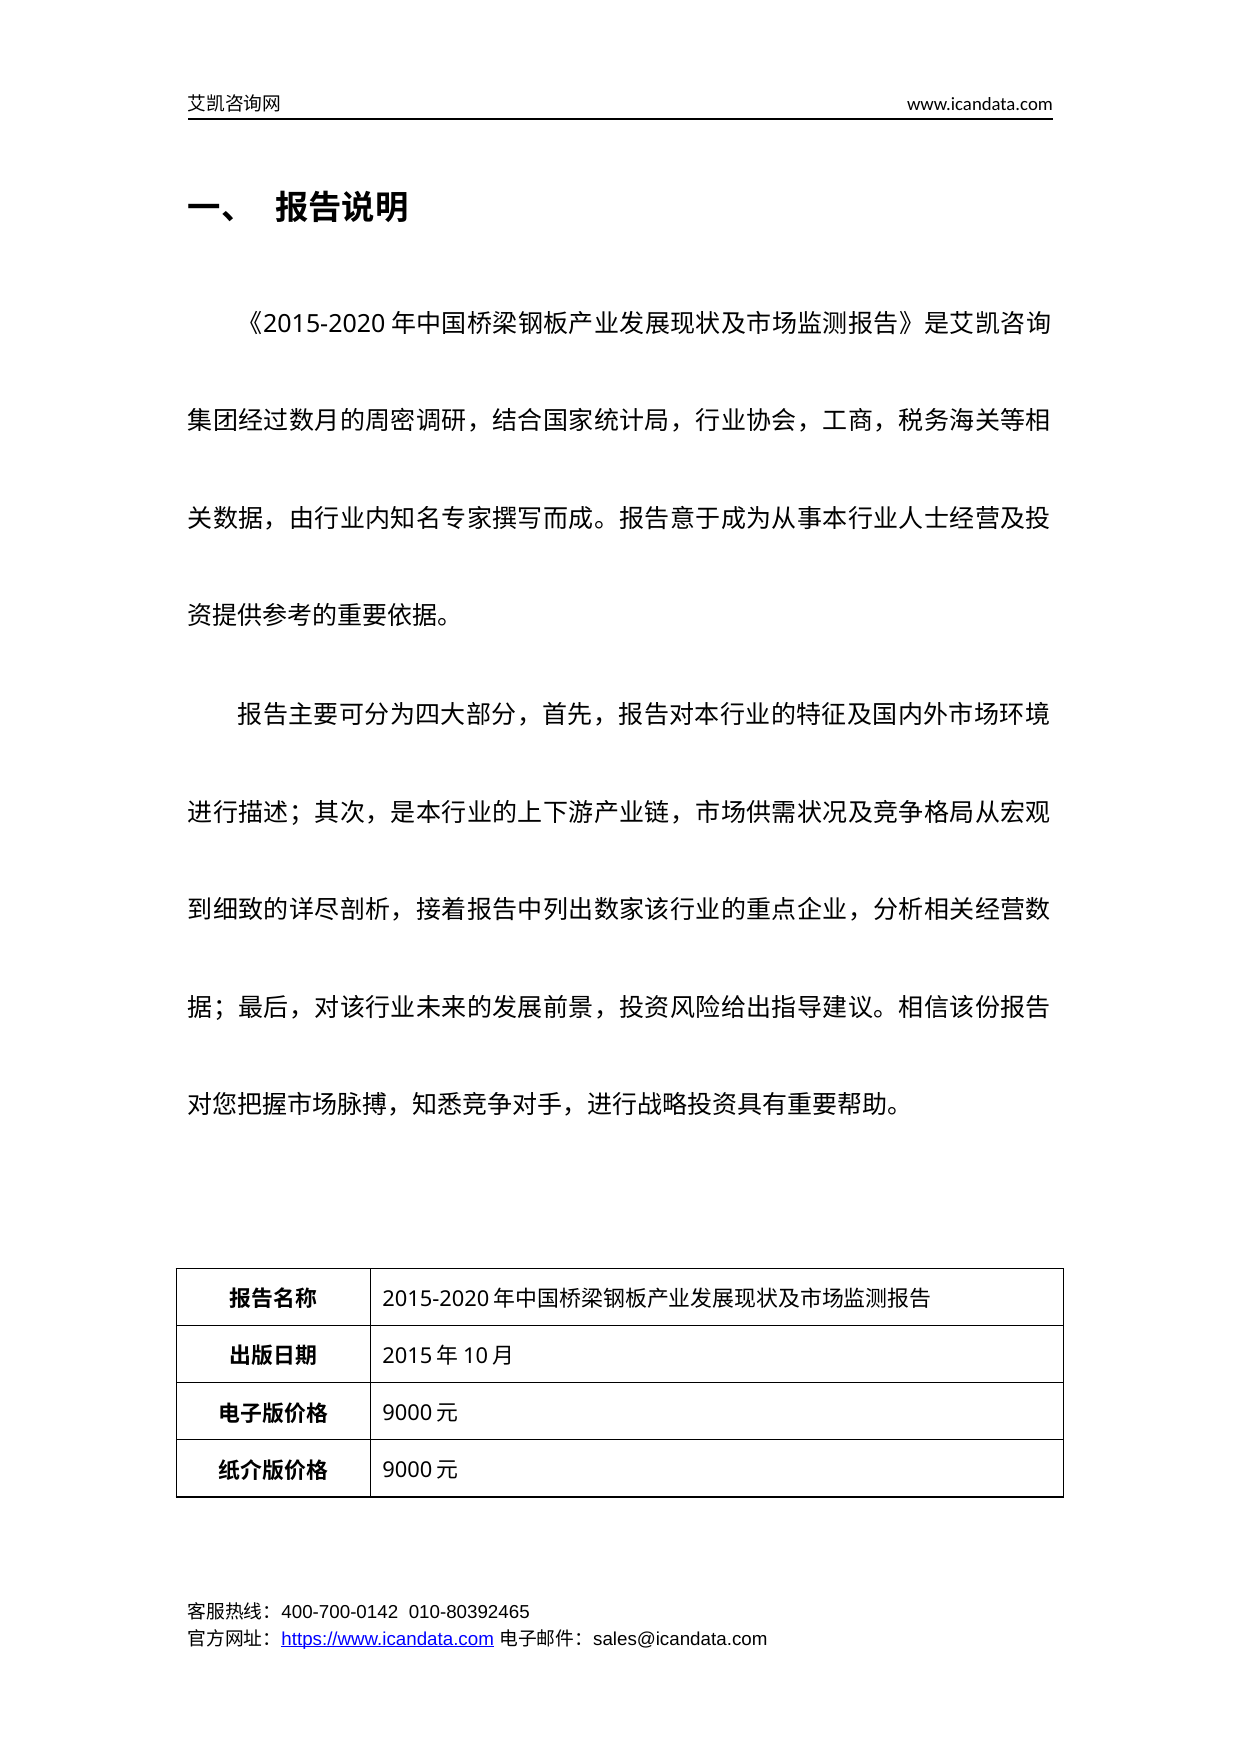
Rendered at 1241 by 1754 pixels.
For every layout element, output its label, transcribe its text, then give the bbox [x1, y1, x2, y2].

table_cell 9000元 [371, 1440, 1063, 1496]
table_cell 电子版价格 [177, 1383, 370, 1439]
table_cell 出版日期 [177, 1326, 370, 1382]
table_header 2015-2020年中国桥梁钢板产业发展现状及市场监测报告 [371, 1269, 1063, 1325]
table_cell 2015年10月 [371, 1326, 1063, 1382]
table_header 报告名称 [177, 1269, 370, 1325]
subtitle 报告说明 [187, 172, 1053, 237]
table_cell 纸介版价格 [177, 1440, 370, 1496]
text 《2015-2020年中国桥梁钢板产业发展现状及市场监测报告》是艾凯咨询集团经过数月的周密调研，结合国家统计局，行业协会，工商，税务海关等相关数据，由行业内知名专家撰写而成。报告意于成为从事本行业人士经营及投资提供参考的重要依据。 [187, 289, 1053, 646]
text 报告主要可分为四大部分，首先，报告对本行业的特征及国内外市场环境进行描述；其次，是本行业的上下游产业链，市场供需状况及竞争格局从宏观到细致的详尽剖析，接着报告中列出数家该行业的重点企业，分析相关经营数据；最后，对该行业未来的发展前景，投资风险给出指导建议。相信该份报告对您把握市场脉搏，知悉竞争对手，进行战略投资具有重要帮助。 [187, 681, 1053, 1136]
table_cell 9000元 [371, 1383, 1063, 1439]
